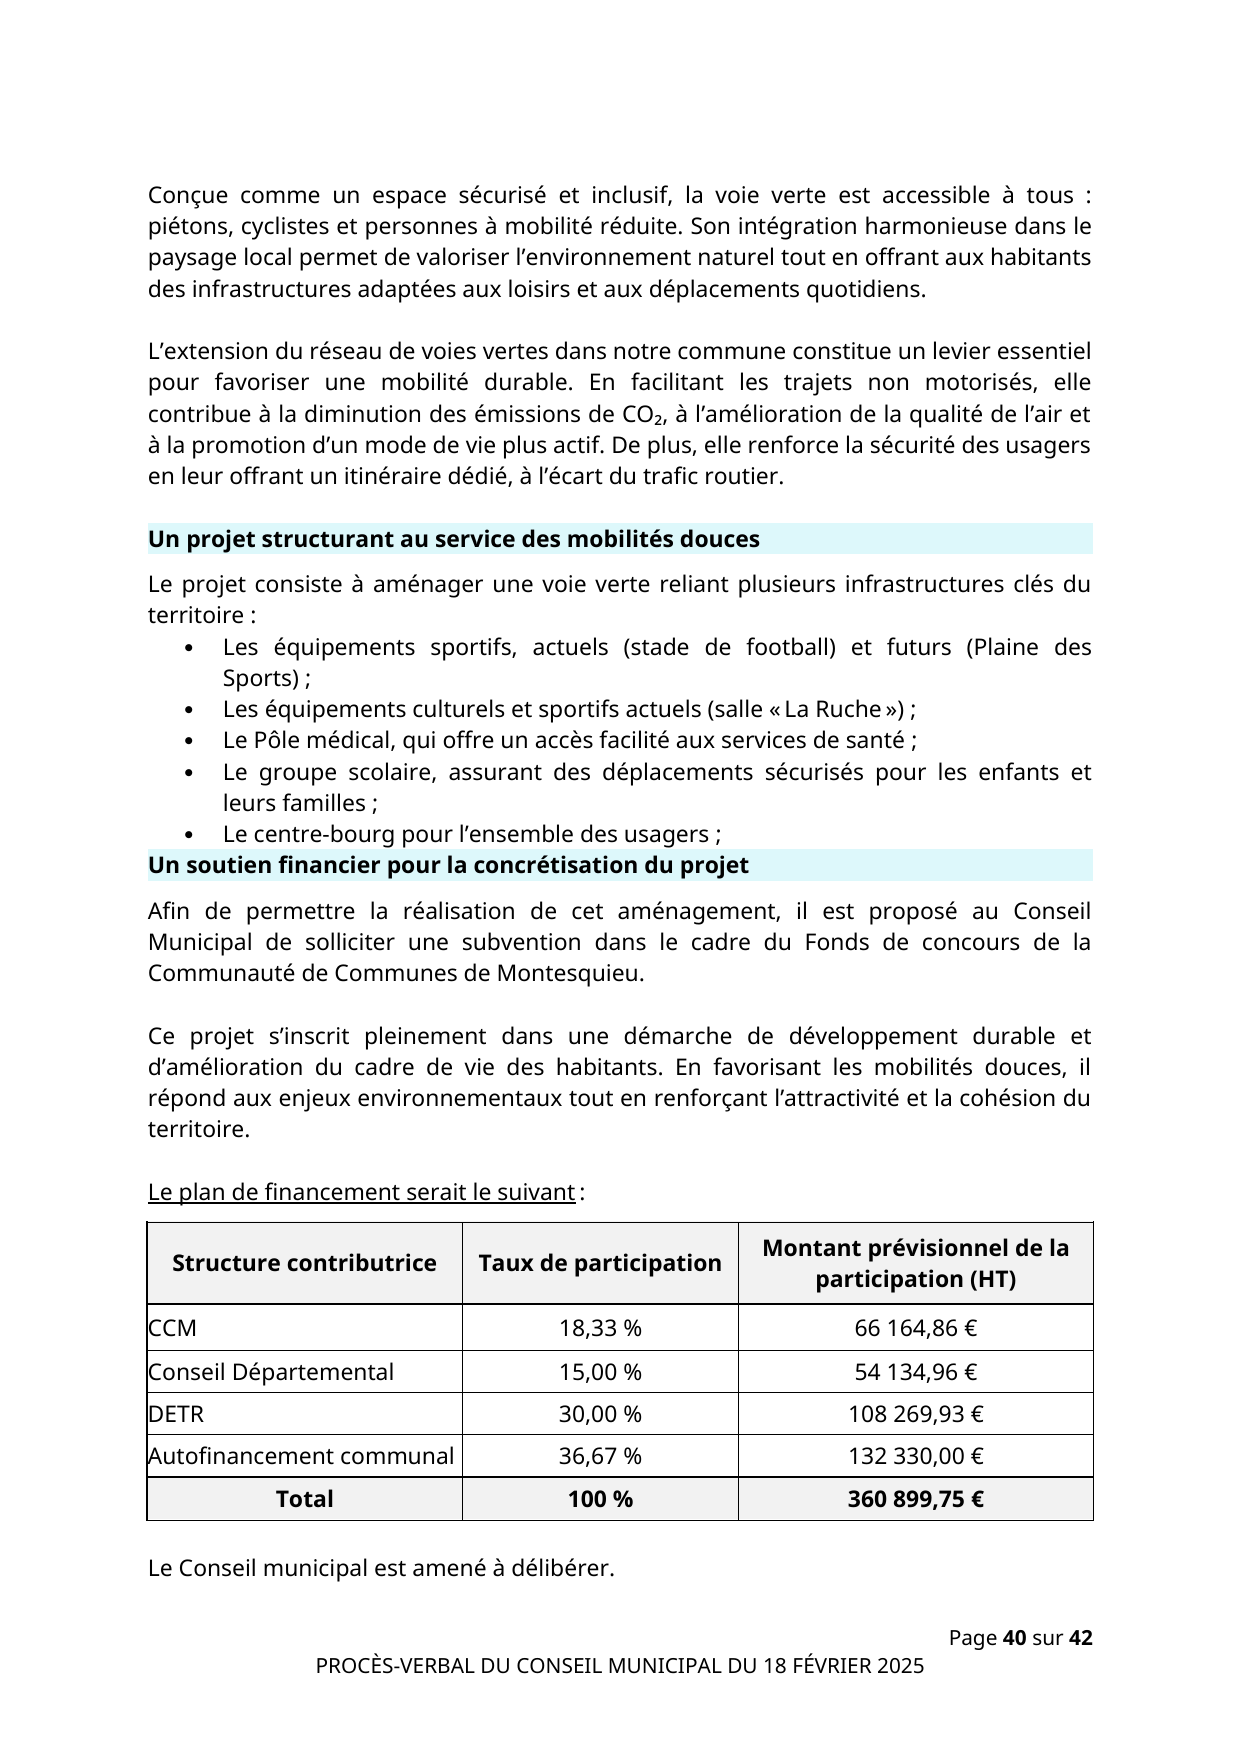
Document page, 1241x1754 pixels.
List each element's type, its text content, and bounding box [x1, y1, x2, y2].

table_cell 360 899,75 € [739, 1478, 1093, 1519]
table_cell 108 269,93 € [739, 1393, 1093, 1433]
table_cell 132 330,00 € [739, 1435, 1093, 1476]
list Le groupe scolaire, assurant des déplacements sécurisés pour les enfants et leurs familles ; [185, 756, 1093, 818]
table_cell DETR [148, 1393, 462, 1433]
text Un soutien financier pour la concrétisation du projet [148, 849, 1093, 881]
table_header Taux de participation [463, 1223, 738, 1303]
text Le projet consiste à aménager une voie verte reliant plusieurs infrastructures clés du territoire : [148, 568, 1093, 631]
text Conçue comme un espace sécurisé et inclusif, la voie verte est accessible à tous : piétons, cyclistes et personnes à mobilité réduite. Son intégration harmonieuse dans le paysage local permet de valoriser l’environnement naturel tout en offrant aux habitants des infrastructures adaptées aux loisirs et aux déplacements quotidiens. [148, 179, 1093, 304]
table_cell 36,67 % [463, 1435, 738, 1476]
table_cell 100 % [463, 1478, 738, 1519]
table_cell 18,33 % [463, 1305, 738, 1350]
table_cell 30,00 % [463, 1393, 738, 1433]
text Le Conseil municipal est amené à délibérer. [148, 1552, 1093, 1584]
list Le centre-bourg pour l’ensemble des usagers ; [185, 818, 1093, 849]
list Le Pôle médical, qui offre un accès facilité aux services de santé ; [185, 724, 1093, 756]
list Les équipements sportifs, actuels (stade de football) et futurs (Plaine des Sports) ; [185, 631, 1093, 693]
table_cell Conseil Départemental [148, 1351, 462, 1391]
text Afin de permettre la réalisation de cet aménagement, il est proposé au Conseil Municipal de solliciter une subvention dans le cadre du Fonds de concours de la Communauté de Communes de Montesquieu. [148, 895, 1093, 988]
table_cell Autofinancement communal [148, 1435, 462, 1476]
text Le plan de financement serait le suivant : [148, 1176, 1093, 1207]
list Les équipements culturels et sportifs actuels (salle « La Ruche ») ; [185, 693, 1093, 724]
table_cell Total [148, 1478, 462, 1519]
text Un projet structurant au service des mobilités douces [148, 523, 1093, 554]
table_header Montant prévisionnel de la participation (HT) [739, 1223, 1093, 1303]
table_header Structure contributrice [148, 1223, 462, 1303]
table_cell 66 164,86 € [739, 1305, 1093, 1350]
table_cell 54 134,96 € [739, 1351, 1093, 1391]
table_cell 15,00 % [463, 1351, 738, 1391]
text Ce projet s’inscrit pleinement dans une démarche de développement durable et d’amélioration du cadre de vie des habitants. En favorisant les mobilités douces, il répond aux enjeux environnementaux tout en renforçant l’attractivité et la cohésion du territoire. [148, 1020, 1093, 1145]
table_cell CCM [148, 1305, 462, 1350]
text L’extension du réseau de voies vertes dans notre commune constitue un levier essentiel pour favoriser une mobilité durable. En facilitant les trajets non motorisés, elle contribue à la diminution des émissions de CO₂, à l’amélioration de la qualité de l’air et à la promotion d’un mode de vie plus actif. De plus, elle renforce la sécurité des usagers en leur offrant un itinéraire dédié, à l’écart du trafic routier. [148, 335, 1093, 491]
